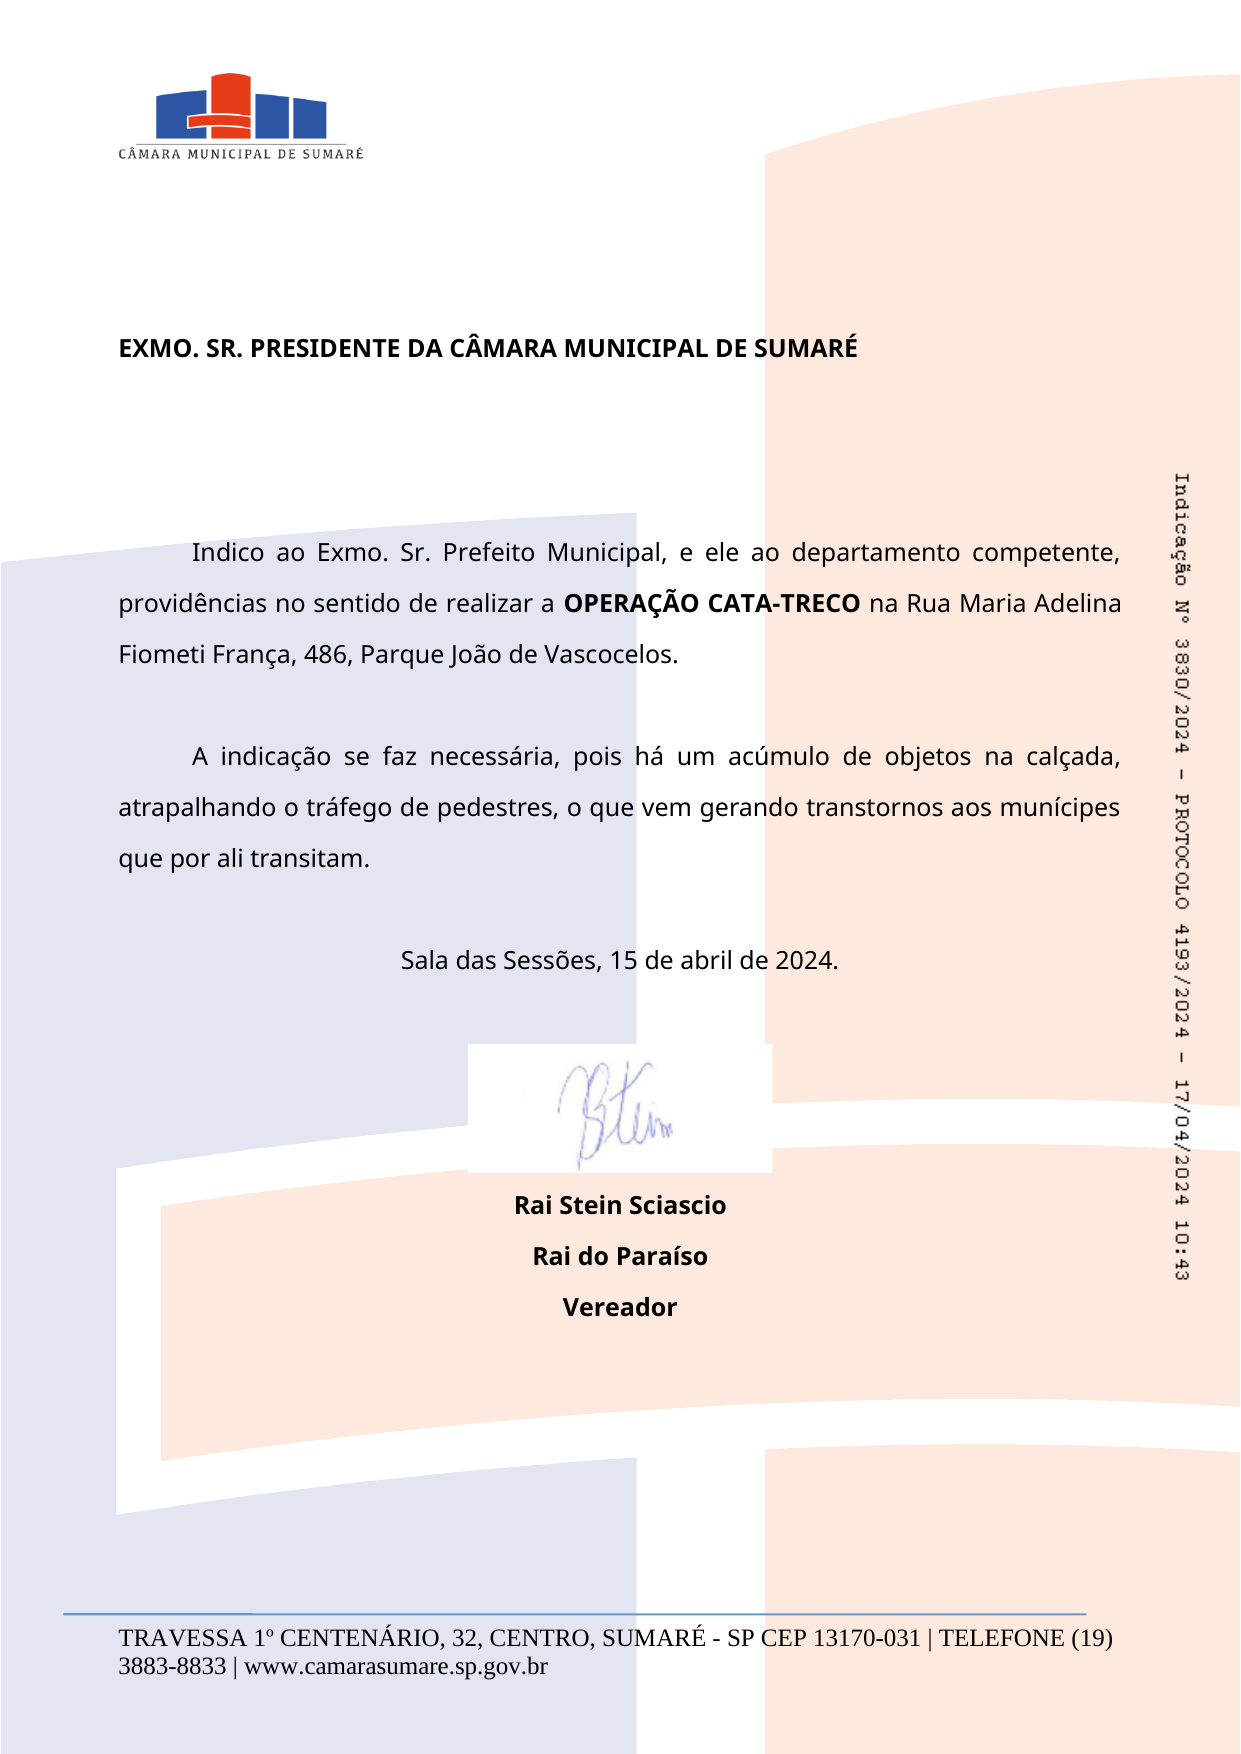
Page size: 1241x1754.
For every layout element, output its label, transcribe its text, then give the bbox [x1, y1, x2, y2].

picture [118, 73, 365, 161]
text EXMO. SR. PRESIDENTE DA CÂMARA MUNICIPAL DE SUMARÉ [118, 330, 1122, 364]
text Rai do Paraíso [118, 1238, 1122, 1272]
picture [1150, 468, 1213, 1286]
text Sala das Sessões, 15 de abril de 2024. [118, 943, 1122, 977]
text Indico ao Exmo. Sr. Prefeito Municipal, e ele ao departamento competente, providências no sentido de realizar a OPERAÇÃO CATA-TRECO na Rua Maria Adelina Fiometi França, 486, Parque João de Vascocelos. [118, 534, 1122, 671]
text Rai Stein Sciascio [118, 1187, 1122, 1221]
text A indicação se faz necessária, pois há um acúmulo de objetos na calçada, atrapalhando o tráfego de pedestres, o que vem gerando transtornos aos munícipes que por ali transitam. [118, 739, 1122, 875]
text Vereador [118, 1289, 1122, 1323]
